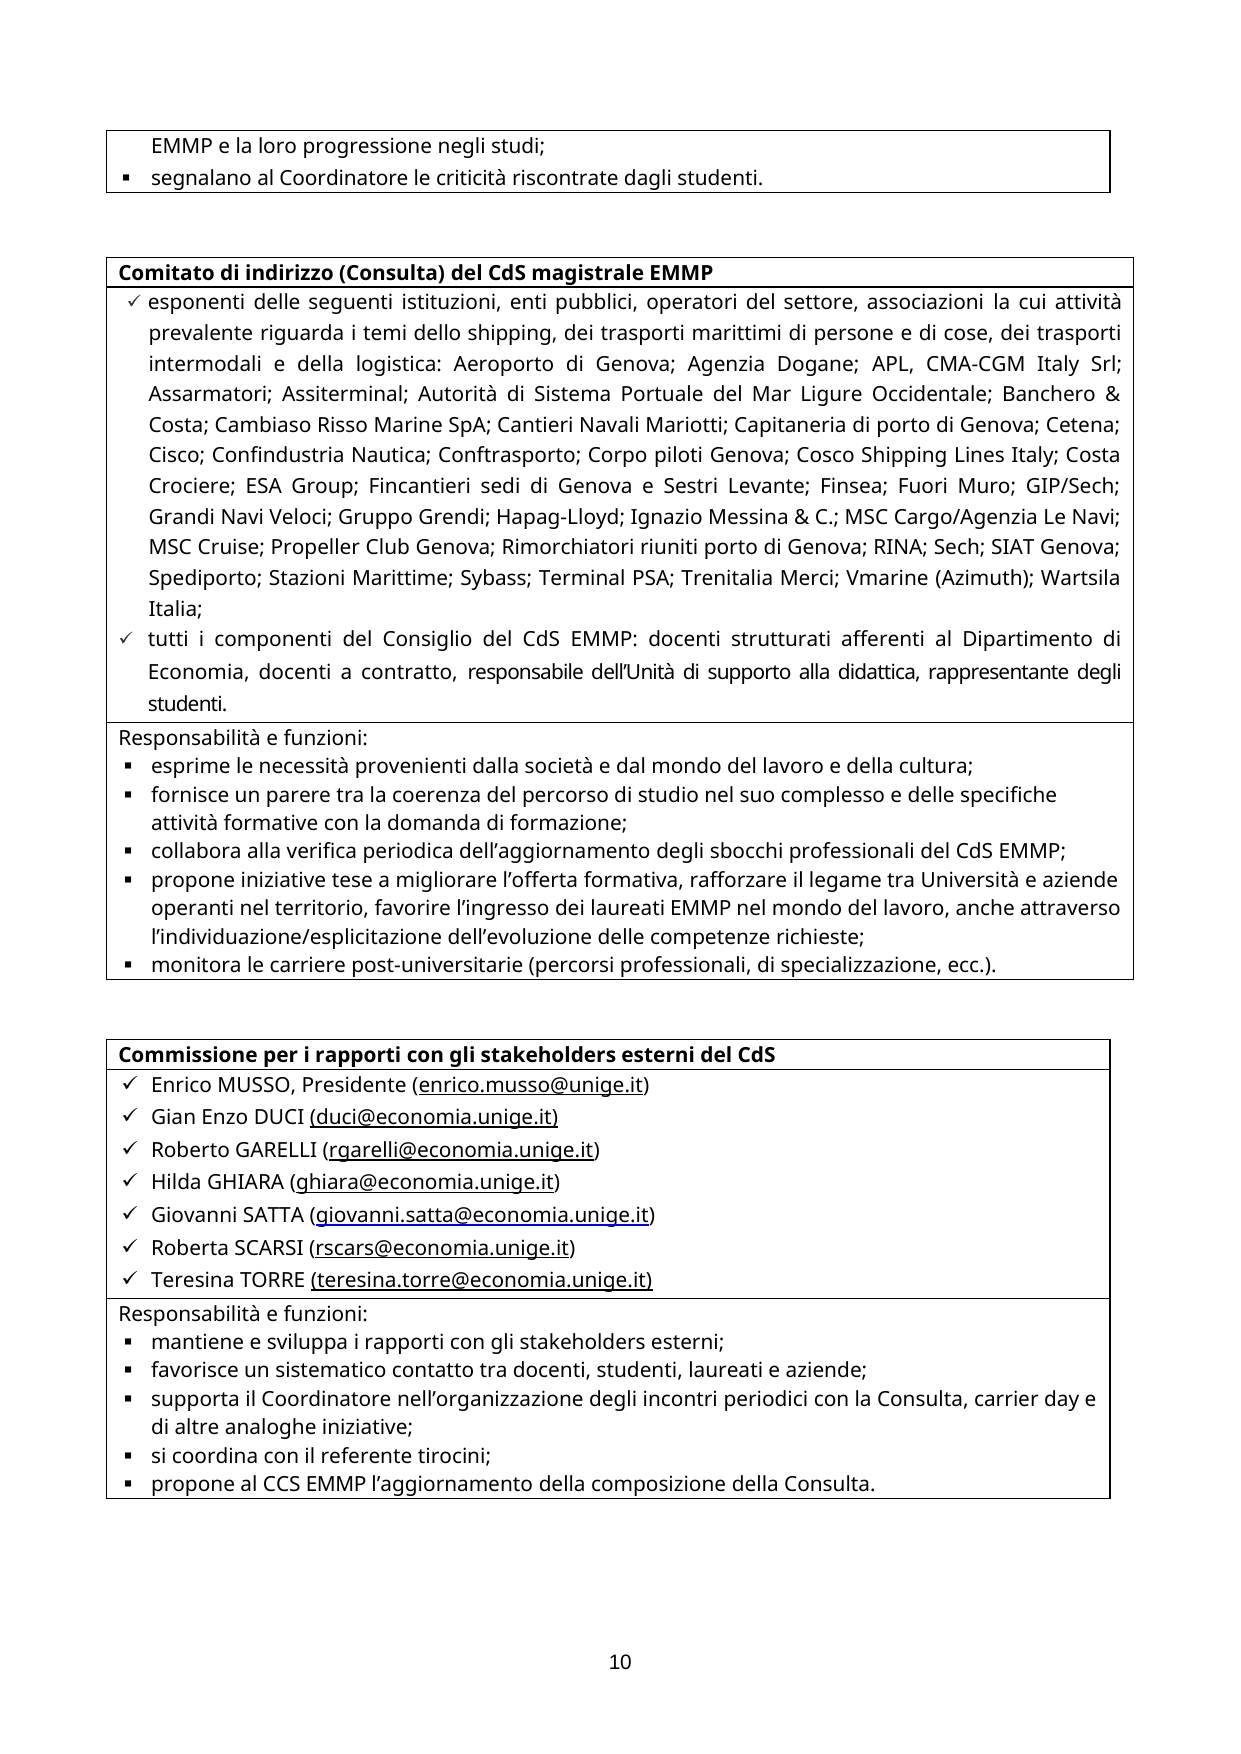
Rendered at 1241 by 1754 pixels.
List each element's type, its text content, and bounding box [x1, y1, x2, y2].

table_cell esponenti delle seguenti istituzioni, enti pubblici, operatori del settore, associazioni la cui attività prevalente riguarda i temi dello shipping, dei trasporti marittimi di persone e di cose, dei trasporti intermodali e della logistica: Aeroporto di Genova; Agenzia Dogane; APL, CMA-CGM Italy Srl; Assarmatori; Assiterminal; Autorità di Sistema Portuale del Mar Ligure Occidentale; Banchero & Costa; Cambiaso Risso Marine SpA; Cantieri Navali Mariotti; Capitaneria di porto di Genova; Cetena; Cisco; Confindustria Nautica; Conftrasporto; Corpo piloti Genova; Cosco Shipping Lines Italy; Costa Crociere; ESA Group; Fincantieri sedi di Genova e Sestri Levante; Finsea; Fuori Muro; GIP/Sech; Grandi Navi Veloci; Gruppo Grendi; Hapag-Lloyd; Ignazio Messina & C.; MSC Cargo/Agenzia Le Navi; MSC Cruise; Propeller Club Genova; Rimorchiatori riuniti porto di Genova; RINA; Sech; SIAT Genova; Spediporto; Stazioni Marittime; Sybass; Terminal PSA; Trenitalia Merci; Vmarine (Azimuth); Wartsila Italia; tutti i componenti del Consiglio del CdS EMMP: docenti strutturati afferenti al Dipartimento di Economia, docenti a contratto, responsabile dell’Unità di supporto alla didattica, rappresentante degli studenti. [107, 288, 1133, 722]
table_header Comitato di indirizzo (Consulta) del CdS magistrale EMMP [107, 258, 1133, 286]
table_cell Responsabilità e funzioni: mantiene e sviluppa i rapporti con gli stakeholders esterni; favorisce un sistematico contatto tra docenti, studenti, laureati e aziende; supporta il Coordinatore nell’organizzazione degli incontri periodici con la Consulta, carrier day e di altre analoghe iniziative; si coordina con il referente tirocini; propone al CCS EMMP l’aggiornamento della composizione della Consulta. [107, 1299, 1109, 1498]
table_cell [107, 131, 1109, 192]
table_cell Enrico MUSSO, Presidente (enrico.musso@unige.it) Gian Enzo DUCI (duci@economia.unige.it) Roberto GARELLI (rgarelli@economia.unige.it) Hilda GHIARA (ghiara@economia.unige.it) Giovanni SATTA (giovanni.satta@economia.unige.it) Roberta SCARSI (rscars@economia.unige.it) Teresina TORRE (teresina.torre@economia.unige.it) [107, 1070, 1109, 1298]
table_cell Responsabilità e funzioni: esprime le necessità provenienti dalla società e dal mondo del lavoro e della cultura; fornisce un parere tra la coerenza del percorso di studio nel suo complesso e delle specifiche attività formative con la domanda di formazione; collabora alla verifica periodica dell’aggiornamento degli sbocchi professionali del CdS EMMP; propone iniziative tese a migliorare l’offerta formativa, rafforzare il legame tra Università e aziende operanti nel territorio, favorire l’ingresso dei laureati EMMP nel mondo del lavoro, anche attraverso l’individuazione/esplicitazione dell’evoluzione delle competenze richieste; monitora le carriere post-universitarie (percorsi professionali, di specializzazione, ecc.). [107, 723, 1133, 979]
table_header Commissione per i rapporti con gli stakeholders esterni del CdS [107, 1040, 1109, 1069]
